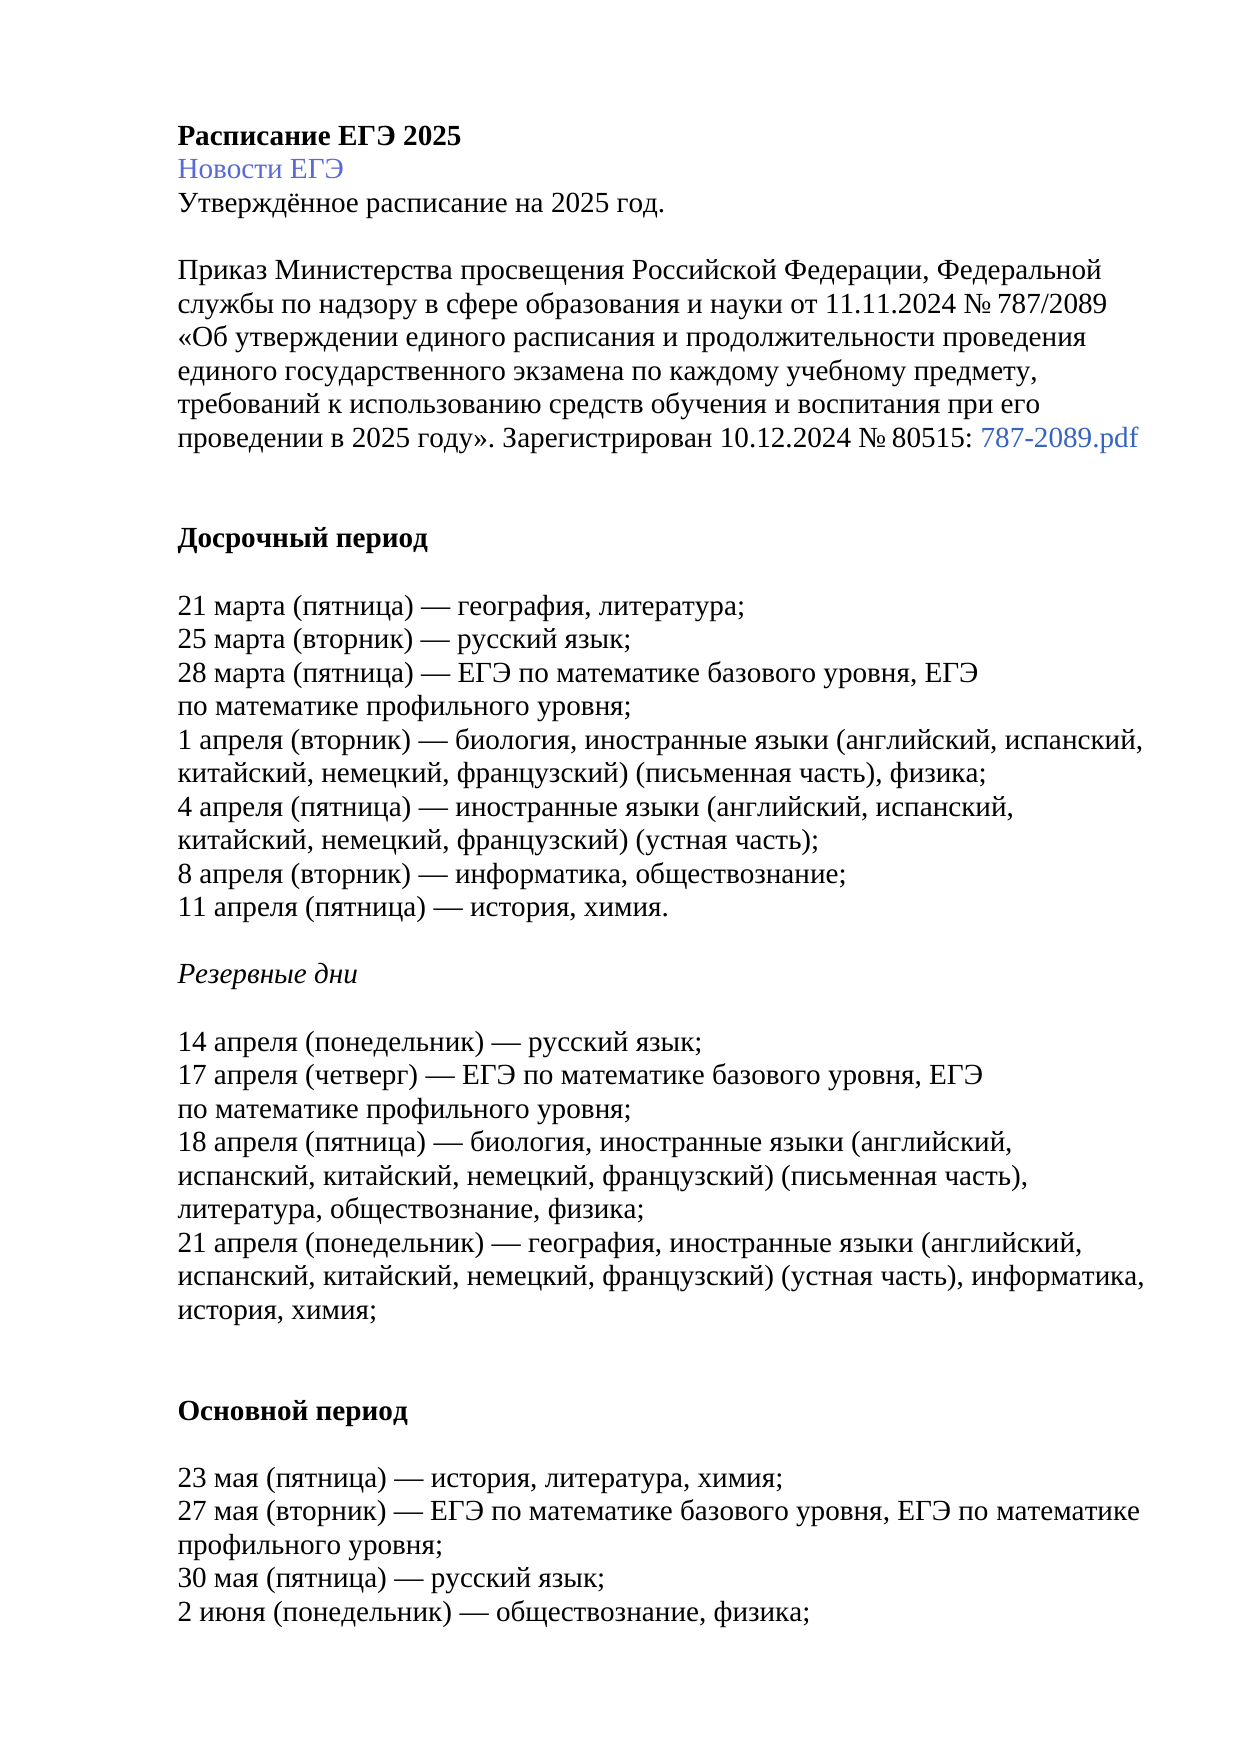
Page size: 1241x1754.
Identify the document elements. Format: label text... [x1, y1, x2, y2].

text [177, 185, 1152, 1627]
text Расписание ЕГЭ 2025 [177, 118, 1152, 152]
text Новости ЕГЭ [177, 152, 1152, 185]
